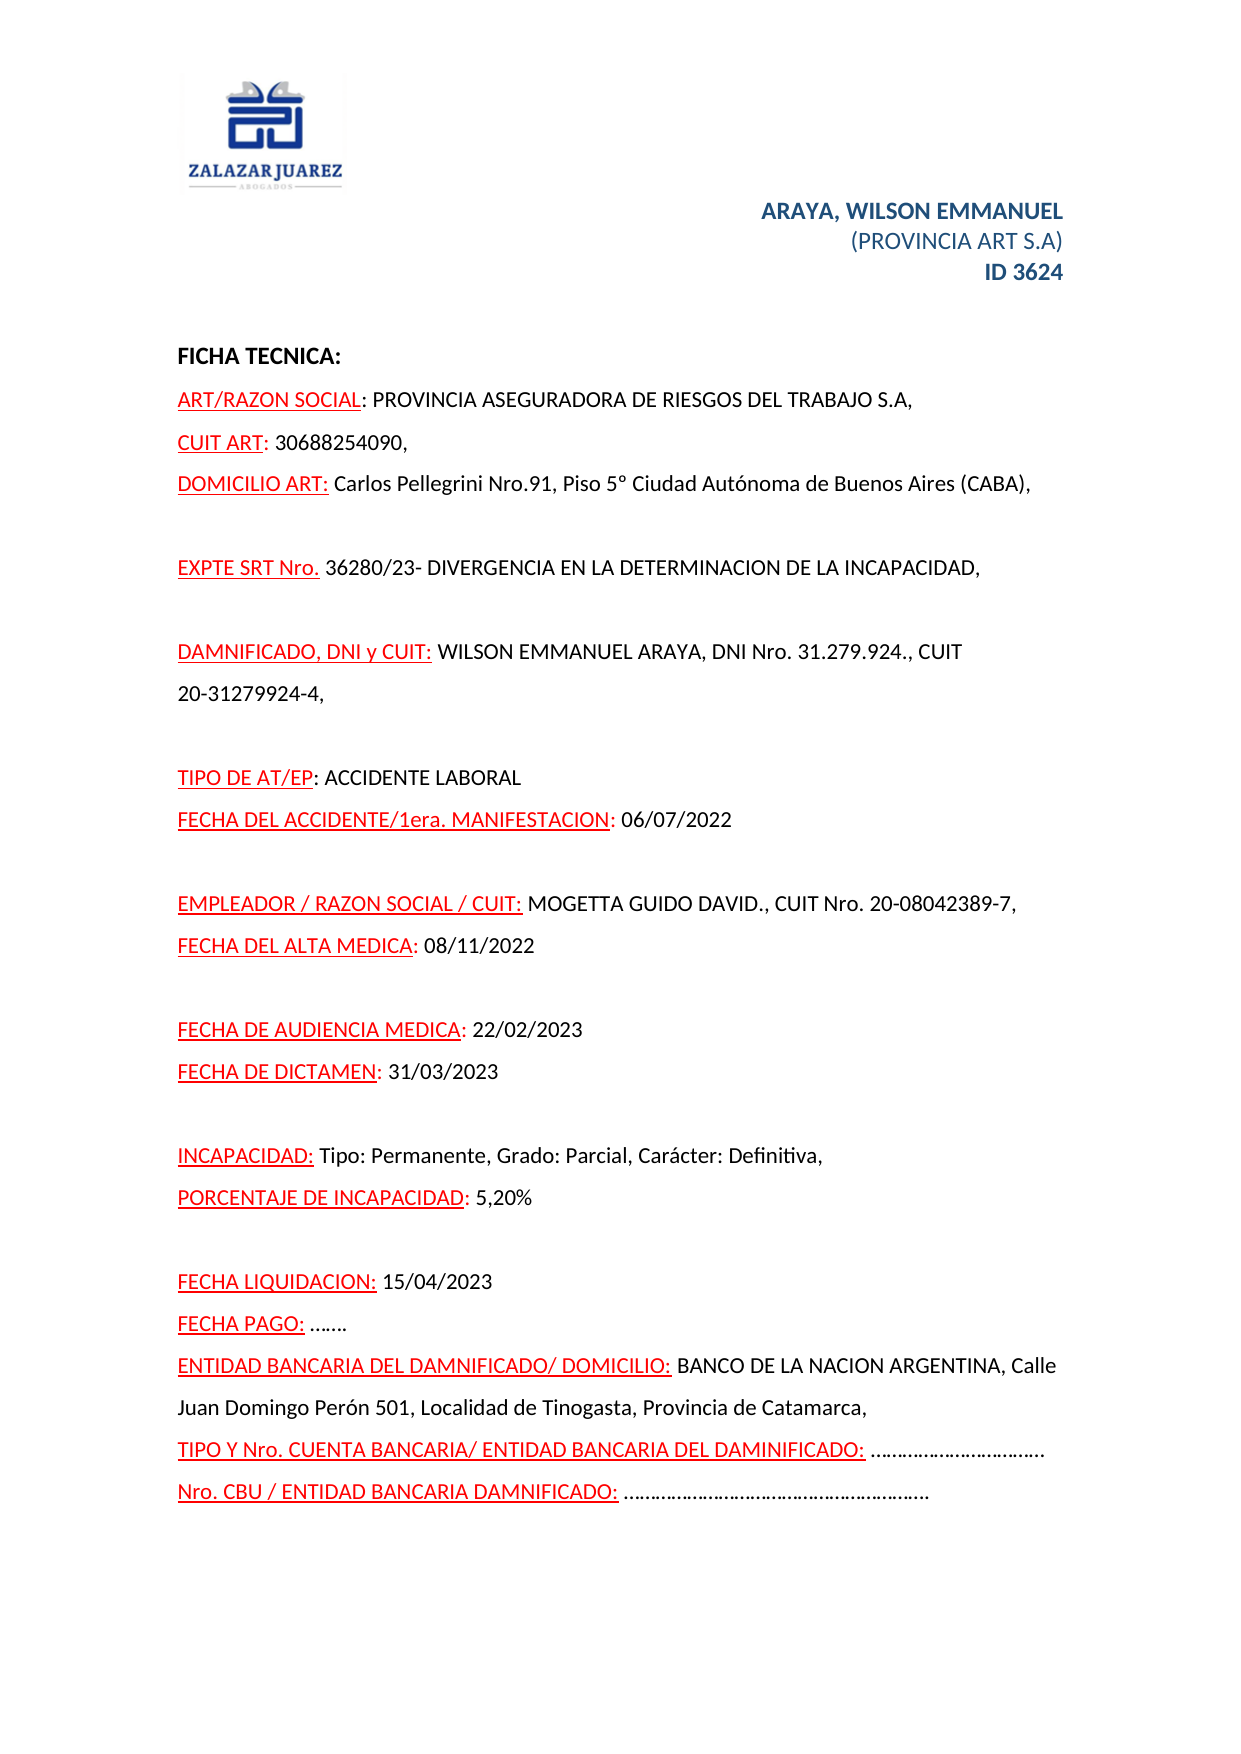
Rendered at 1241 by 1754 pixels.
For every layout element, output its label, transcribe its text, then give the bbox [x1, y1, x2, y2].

text FECHA PAGO: ……. [177, 1309, 1063, 1337]
text (PROVINCIA ART S.A) [177, 225, 1063, 256]
text FECHA DE DICTAMEN: 31/03/2023 [177, 1057, 1063, 1085]
text ARAYA, WILSON EMMANUEL [177, 195, 1063, 225]
text FICHA TECNICA: [177, 340, 1063, 370]
text ART/RAZON SOCIAL: PROVINCIA ASEGURADORA DE RIESGOS DEL TRABAJO S.A, [177, 386, 1063, 414]
text Nro. CBU / ENTIDAD BANCARIA DAMNIFICADO: …………………………………………………. [177, 1477, 1063, 1505]
text FECHA DEL ACCIDENTE/1era. MANIFESTACION: 06/07/2022 [177, 805, 1063, 833]
text DOMICILIO ART: Carlos Pellegrini Nro.91, Piso 5º Ciudad Autónoma de Buenos Aires (CABA), [177, 469, 1063, 498]
text TIPO Y Nro. CUENTA BANCARIA/ ENTIDAD BANCARIA DEL DAMINIFICADO: …………………………… [177, 1435, 1063, 1463]
text FECHA LIQUIDACION: 15/04/2023 [177, 1267, 1063, 1295]
text PORCENTAJE DE INCAPACIDAD: 5,20% [177, 1183, 1063, 1211]
text ENTIDAD BANCARIA DEL DAMNIFICADO/ DOMICILIO: BANCO DE LA NACION ARGENTINA, Calle Juan Domingo Perón 501, Localidad de Tinogasta, Provincia de Catamarca, [177, 1351, 1063, 1421]
text DAMNIFICADO, DNI y CUIT: WILSON EMMANUEL ARAYA, DNI Nro. 31.279.924., CUIT [177, 637, 1063, 666]
text EMPLEADOR / RAZON SOCIAL / CUIT: MOGETTA GUIDO DAVID., CUIT Nro. 20-08042389-7, [177, 889, 1063, 917]
text EXPTE SRT Nro. 36280/23- DIVERGENCIA EN LA DETERMINACION DE LA INCAPACIDAD, [177, 553, 1063, 582]
text INCAPACIDAD: Tipo: Permanente, Grado: Parcial, Carácter: Definitiva, [177, 1141, 1063, 1169]
text CUIT ART: 30688254090, [177, 428, 1063, 456]
text FECHA DE AUDIENCIA MEDICA: 22/02/2023 [177, 1015, 1063, 1043]
text 20-31279924-4, [177, 679, 1063, 707]
text FECHA DEL ALTA MEDICA: 08/11/2022 [177, 931, 1063, 959]
picture [177, 73, 348, 195]
text ID 3624 [177, 256, 1063, 286]
text TIPO DE AT/EP: ACCIDENTE LABORAL [177, 763, 1063, 791]
